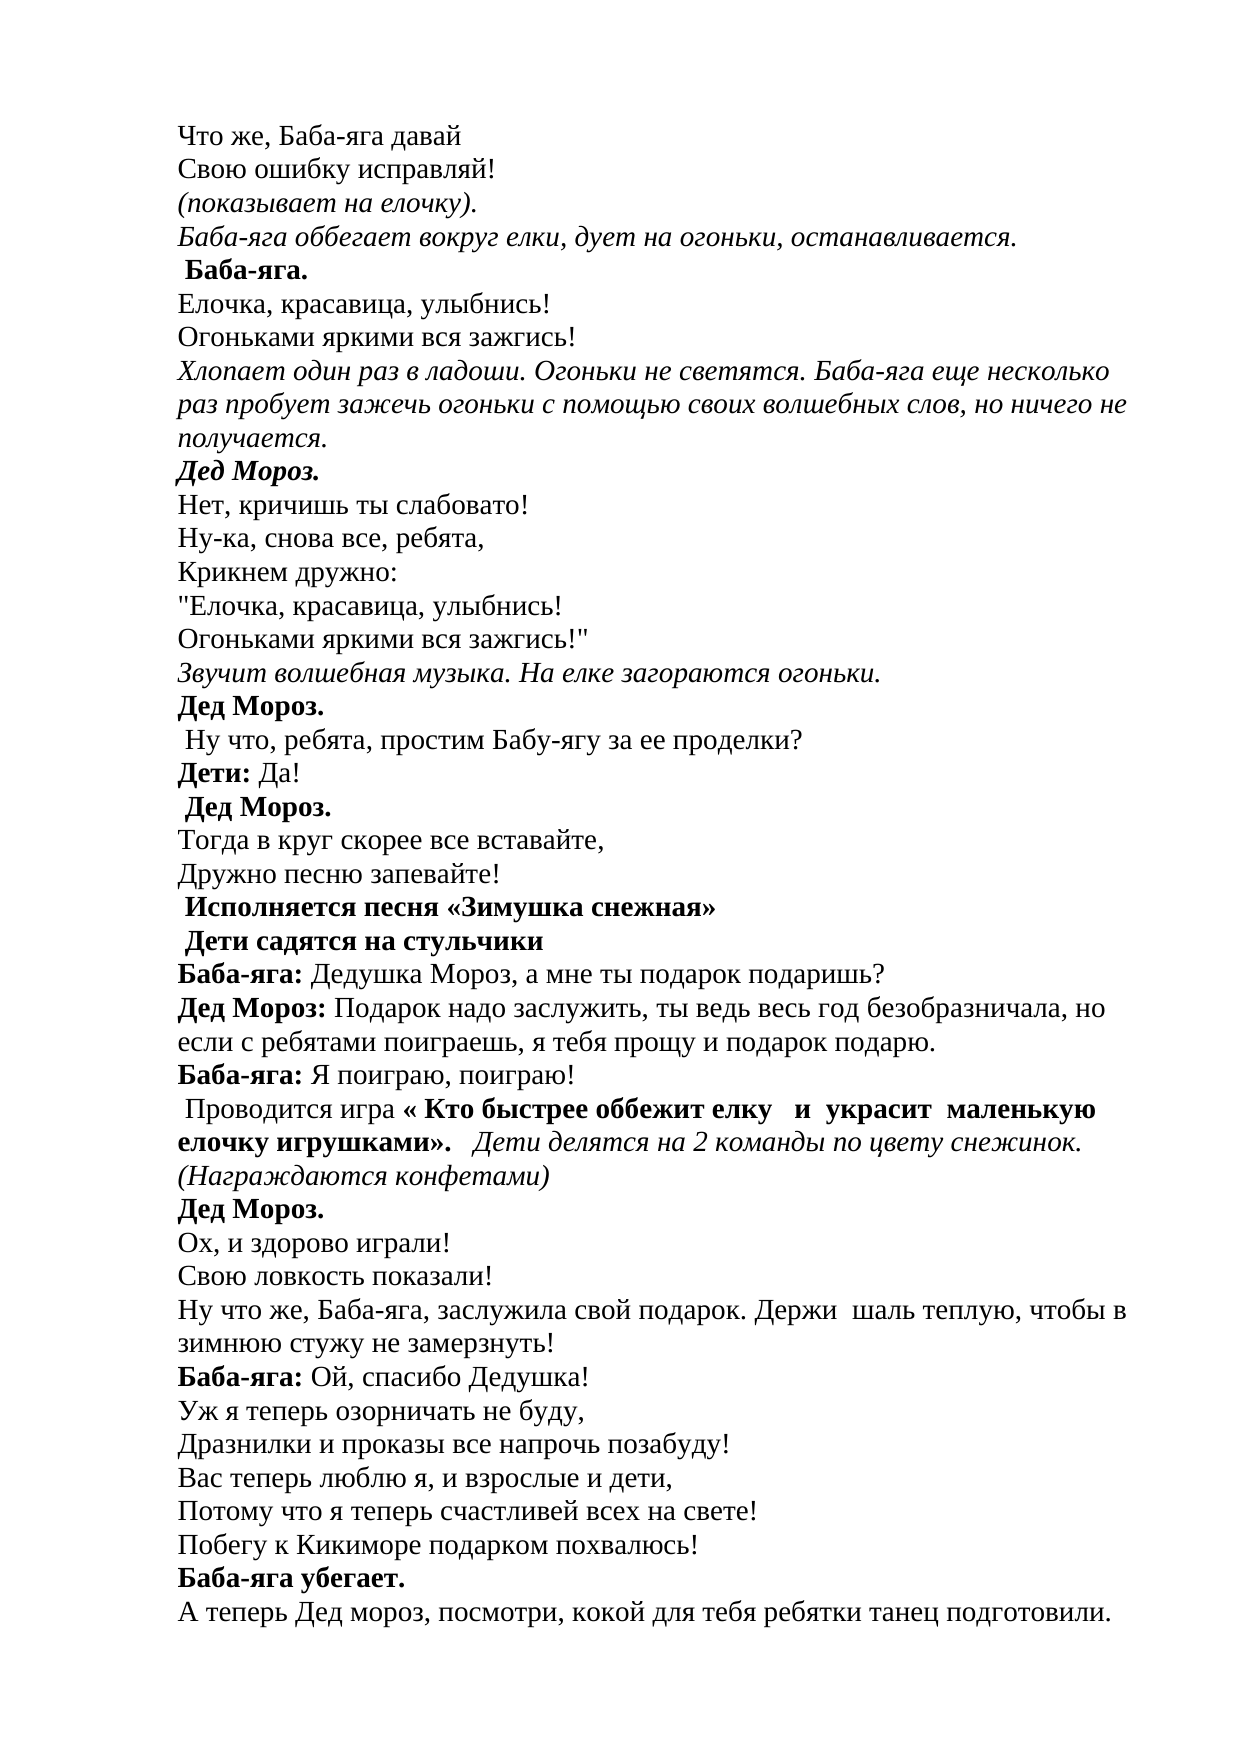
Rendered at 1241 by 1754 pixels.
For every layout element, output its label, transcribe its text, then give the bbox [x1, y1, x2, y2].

text Огоньками яркими вся зажгись!" [177, 621, 1152, 655]
text Дети садятся на стульчики Баба-яга: Дедушка Мороз, а мне ты подарок подаришь? Дед Мороз: Подарок надо заслужить, ты ведь весь год безобразничала, но если с ребятами поиграешь, я тебя прощу и подарок подарю. Баба-яга: Я поиграю, поиграю! [177, 923, 1152, 1091]
text Баба-яга оббегает вокруг елки, дует на огоньки, останавливается. [177, 219, 1152, 252]
text Баба-яга убегает. [177, 1560, 1152, 1594]
text Дед Мороз. [177, 688, 1152, 722]
text Дружно песню запевайте! Исполняется песня «Зимушка снежная» [177, 856, 1152, 923]
text А теперь Дед мороз, посмотри, кокой для тебя ребятки танец подготовили. [177, 1594, 1152, 1627]
text Дед Мороз. [177, 1191, 1152, 1225]
text Дед Мороз. [177, 453, 1152, 487]
text Ну-ка, снова все, ребята, [177, 521, 1152, 554]
text Дети: Да! [177, 755, 1152, 789]
text Баба-яга. [177, 252, 1152, 286]
text Дед Мороз. [177, 789, 1152, 822]
text Крикнем дружно: [177, 554, 1152, 588]
text Нет, кричишь ты слабовато! [177, 487, 1152, 521]
text Что же, Баба-яга давай [177, 118, 1152, 152]
text Ох, и здорово играли! [177, 1225, 1152, 1258]
text Ну что же, Баба-яга, заслужила свой подарок. Держи шаль теплую, чтобы в зимнюю стужу не замерзнуть! Баба-яга: Ой, спасибо Дедушка! Уж я теперь озорничать не буду, Дразнилки и проказы все напрочь позабуду! Вас теперь люблю я, и взрослые и дети, Потому что я теперь счастливей всех на свете! Побегу к Кикиморе подарком похвалюсь! [177, 1292, 1152, 1560]
text Тогда в круг скорее все вставайте, [177, 822, 1152, 856]
text Хлопает один раз в ладоши. Огоньки не светятся. Баба-яга еще несколько раз пробует зажечь огоньки с помощью своих волшебных слов, но ничего не получается. [177, 353, 1152, 453]
text Елочка, красавица, улыбнись! [177, 286, 1152, 319]
text Свою ошибку исправляй! [177, 152, 1152, 185]
text Огоньками яркими вся зажгись! [177, 319, 1152, 353]
text "Елочка, красавица, улыбнись! [177, 588, 1152, 621]
text Звучит волшебная музыка. На елке загораются огоньки. [177, 655, 1152, 688]
text Ну что, ребята, простим Бабу-ягу за ее проделки? [177, 722, 1152, 755]
text Свою ловкость показали! [177, 1258, 1152, 1292]
text Проводится игра « Кто быстрее оббежит елку и украсит маленькую елочку игрушками». Дети делятся на 2 команды по цвету снежинок. (Награждаются конфетами) [177, 1091, 1152, 1191]
text (показывает на елочку). [177, 185, 1152, 219]
